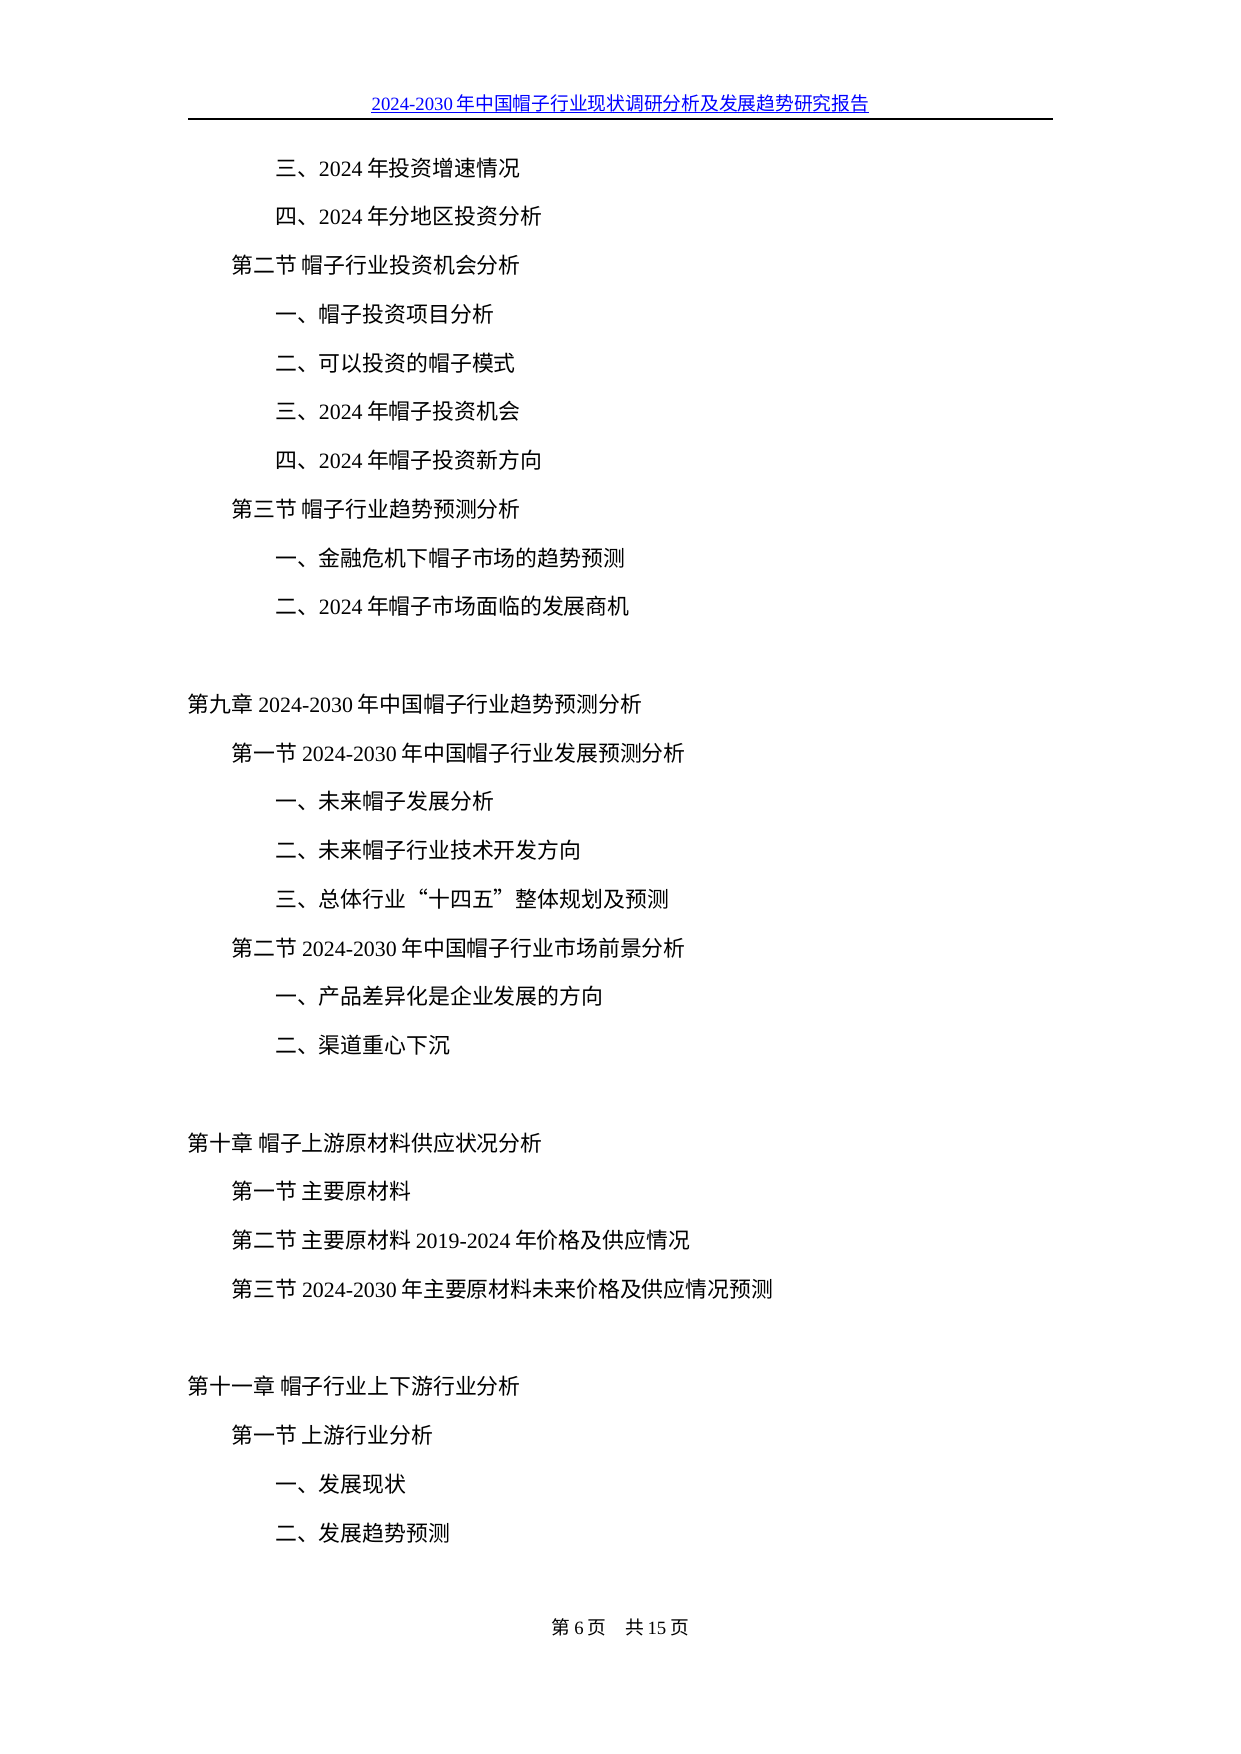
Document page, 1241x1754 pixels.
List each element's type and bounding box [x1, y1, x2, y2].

text [187, 150, 1053, 1548]
